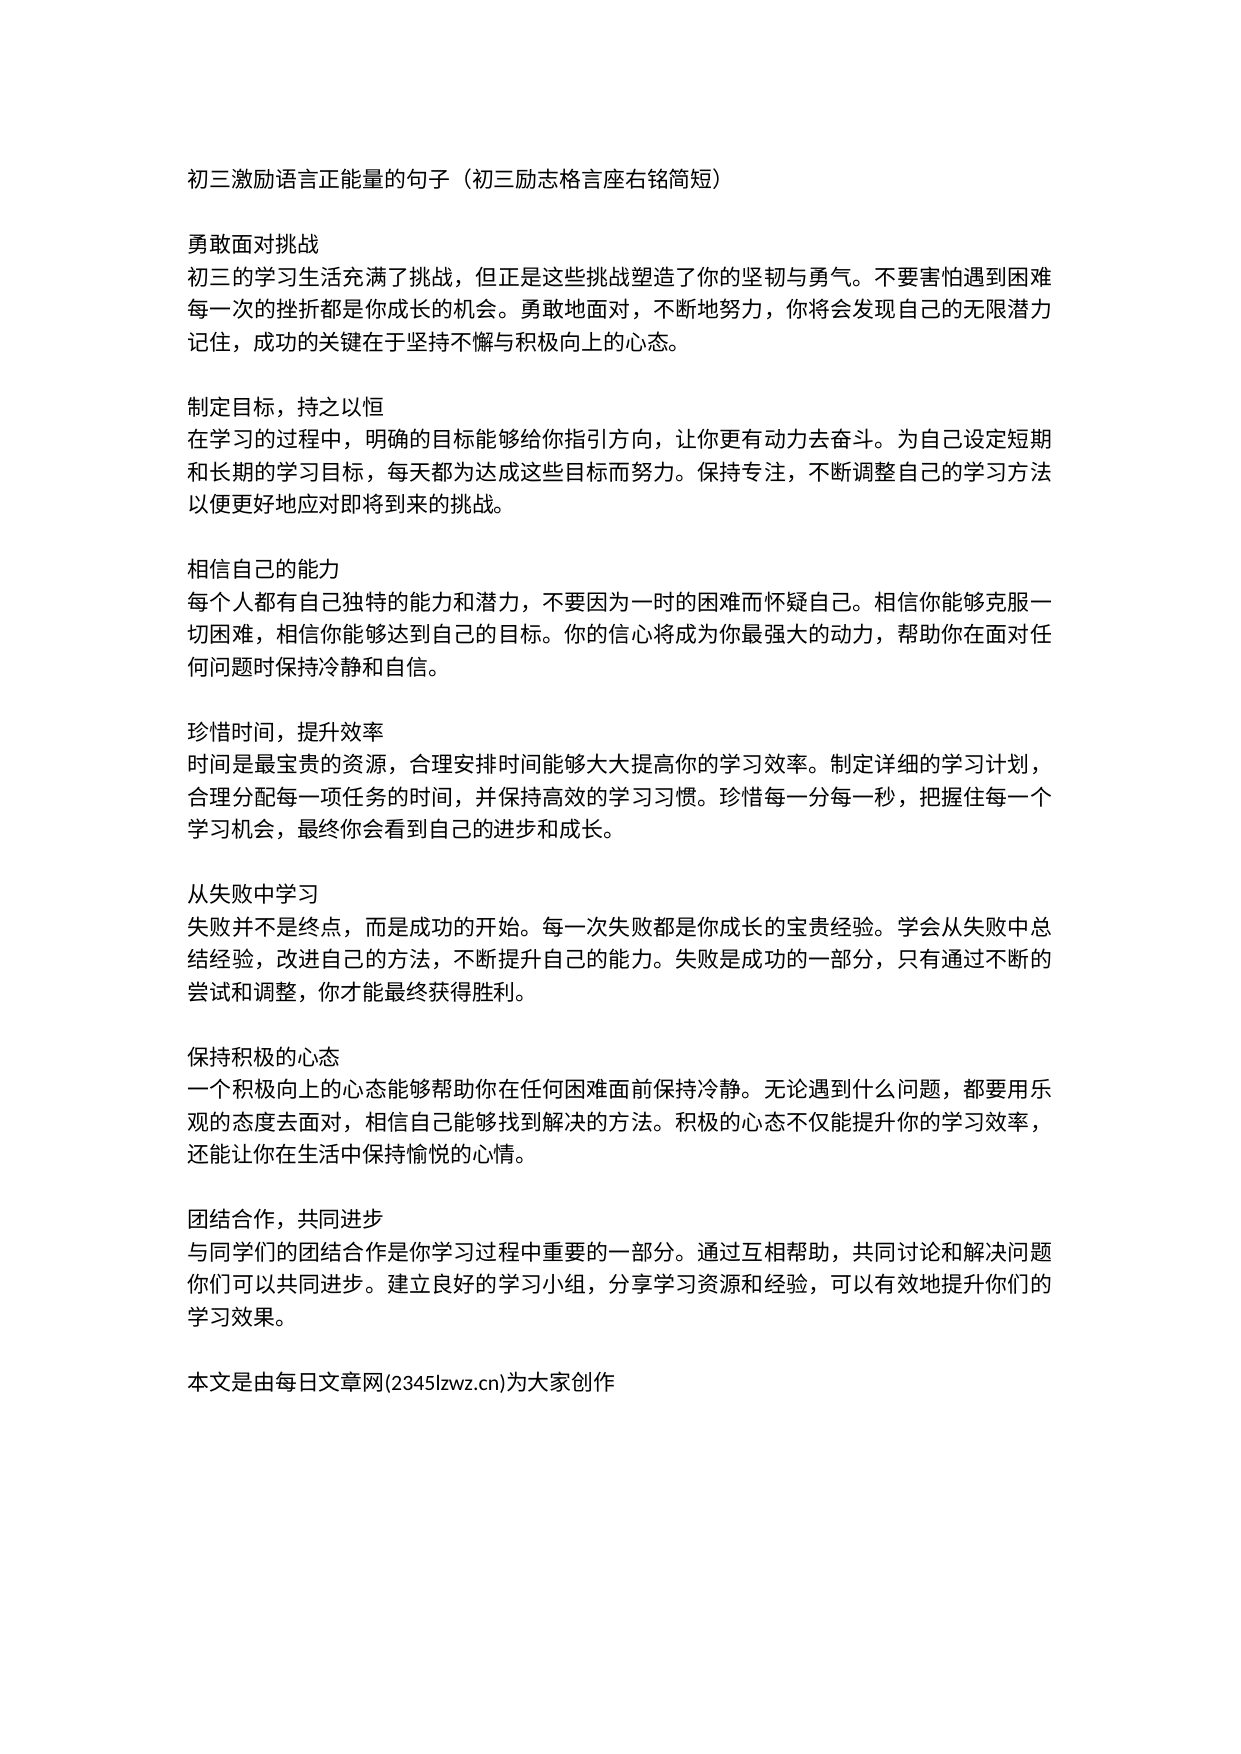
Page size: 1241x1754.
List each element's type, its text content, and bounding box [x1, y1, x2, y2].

text 初三的学习生活充满了挑战，但正是这些挑战塑造了你的坚韧与勇气。不要害怕遇到困难，每一次的挫折都是你成长的机会。勇敢地面对，不断地努力，你将会发现自己的无限潜力。记住，成功的关键在于坚持不懈与积极向上的心态。 [187, 259, 1053, 357]
text 相信自己的能力 [187, 552, 1053, 584]
text 一个积极向上的心态能够帮助你在任何困难面前保持冷静。无论遇到什么问题，都要用乐观的态度去面对，相信自己能够找到解决的方法。积极的心态不仅能提升你的学习效率，还能让你在生活中保持愉悦的心情。 [187, 1072, 1053, 1169]
text 本文是由每日文章网(2345lzwz.cn)为大家创作 [187, 1364, 1053, 1397]
text 与同学们的团结合作是你学习过程中重要的一部分。通过互相帮助，共同讨论和解决问题，你们可以共同进步。建立良好的学习小组，分享学习资源和经验，可以有效地提升你们的学习效果。 [187, 1234, 1053, 1332]
text 保持积极的心态 [187, 1039, 1053, 1072]
text 初三激励语言正能量的句子（初三励志格言座右铭简短） [187, 162, 1053, 194]
text 每个人都有自己独特的能力和潜力，不要因为一时的困难而怀疑自己。相信你能够克服一切困难，相信你能够达到自己的目标。你的信心将成为你最强大的动力，帮助你在面对任何问题时保持冷静和自信。 [187, 584, 1053, 682]
text 从失败中学习 [187, 877, 1053, 909]
text 在学习的过程中，明确的目标能够给你指引方向，让你更有动力去奋斗。为自己设定短期和长期的学习目标，每天都为达成这些目标而努力。保持专注，不断调整自己的学习方法，以便更好地应对即将到来的挑战。 [187, 422, 1053, 519]
text 团结合作，共同进步 [187, 1202, 1053, 1234]
text 珍惜时间，提升效率 [187, 714, 1053, 747]
text 失败并不是终点，而是成功的开始。每一次失败都是你成长的宝贵经验。学会从失败中总结经验，改进自己的方法，不断提升自己的能力。失败是成功的一部分，只有通过不断的尝试和调整，你才能最终获得胜利。 [187, 909, 1053, 1007]
text 制定目标，持之以恒 [187, 389, 1053, 422]
text 时间是最宝贵的资源，合理安排时间能够大大提高你的学习效率。制定详细的学习计划，合理分配每一项任务的时间，并保持高效的学习习惯。珍惜每一分每一秒，把握住每一个学习机会，最终你会看到自己的进步和成长。 [187, 747, 1053, 844]
text 勇敢面对挑战 [187, 227, 1053, 259]
